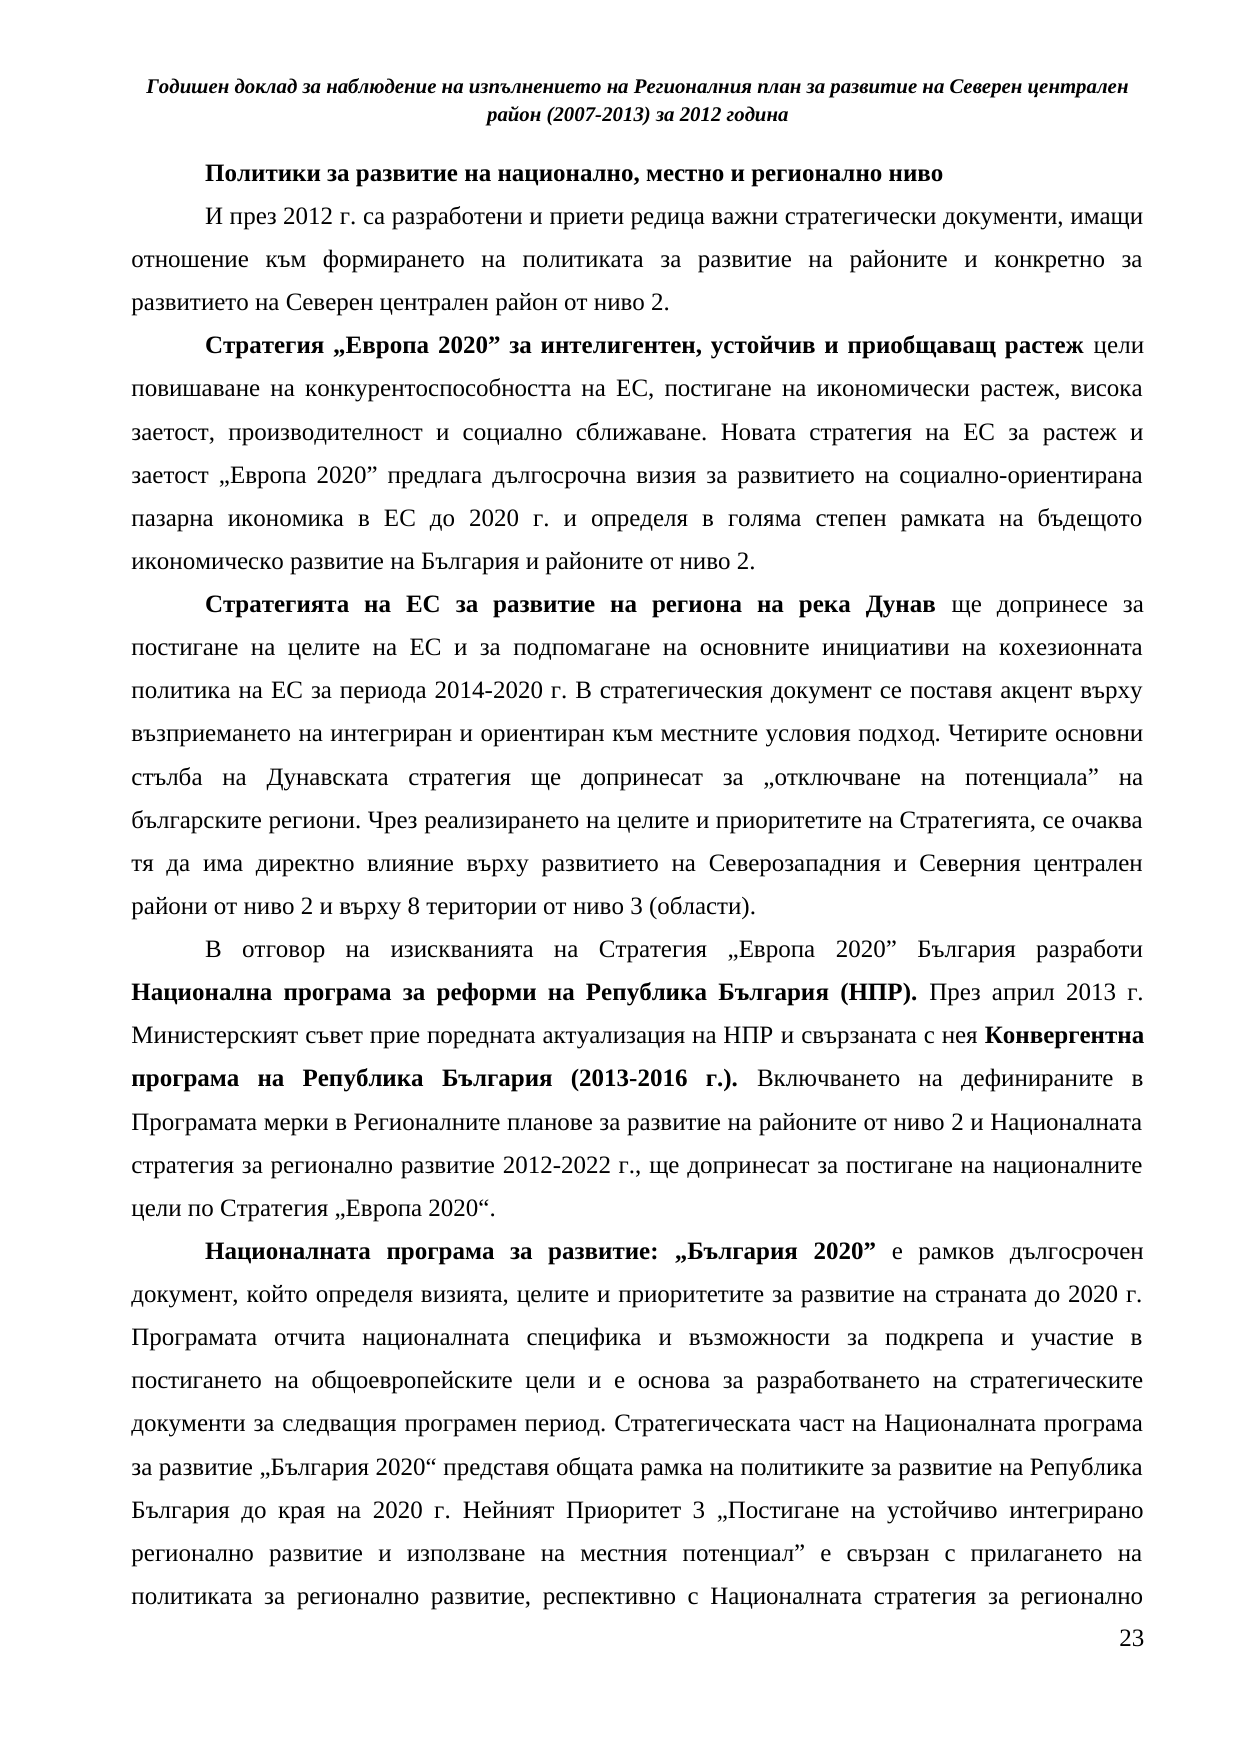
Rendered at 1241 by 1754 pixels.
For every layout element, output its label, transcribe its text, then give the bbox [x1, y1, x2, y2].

text Стратегията на ЕС за развитие на региона на река Дунав ще допринесе за постигане на целите на ЕС и за подпомагане на основните инициативи на кохезионната политика на ЕС за периода 2014-2020 г. В стратегическия документ се поставя акцент върху възприемането на интегриран и ориентиран към местните условия подход. Четирите основни стълба на Дунавската стратегия ще допринесат за „отключване на потенциала” на българските региони. Чрез реализирането на целите и приоритетите на Стратегията, се очаква тя да има директно влияние върху развитието на Северозападния и Северния централен райони от ниво 2 и върху 8 територии от ниво 3 (области). [131, 589, 1144, 920]
text Стратегия „Европа 2020” за интелигентен, устойчив и приобщаващ растеж цели повишаване на конкурентоспособността на ЕС, постигане на икономически растеж, висока заетост, производителност и социално сближаване. Новата стратегия на ЕС за растеж и заетост „Европа 2020” предлага дългосрочна визия за развитието на социално-ориентирана пазарна икономика в ЕС до 2020 г. и определя в голяма степен рамката на бъдещото икономическо развитие на България и районите от ниво 2. [131, 330, 1144, 575]
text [131, 1236, 1144, 1610]
text И през 2012 г. са разработени и приети редица важни стратегически документи, имащи отношение към формирането на политиката за развитие на районите и конкретно за развитието на Северен централен район от ниво 2. [131, 201, 1144, 316]
text В отговор на изискванията на Стратегия „Европа 2020” България разработи Национална програма за реформи на Република България (НПР). През април 2013 г. Министерският съвет прие поредната актуализация на НПР и свързаната с нея Конвергентна програма на Република България (2013-2016 г.). Включването на дефинираните в Програмата мерки в Регионалните планове за развитие на районите от ниво 2 и Националната стратегия за регионално развитие 2012-2022 г., ще допринесат за постигане на националните цели по Стратегия „Европа 2020“. [131, 934, 1144, 1222]
text Политики за развитие на национално, местно и регионално ниво [131, 158, 1144, 187]
